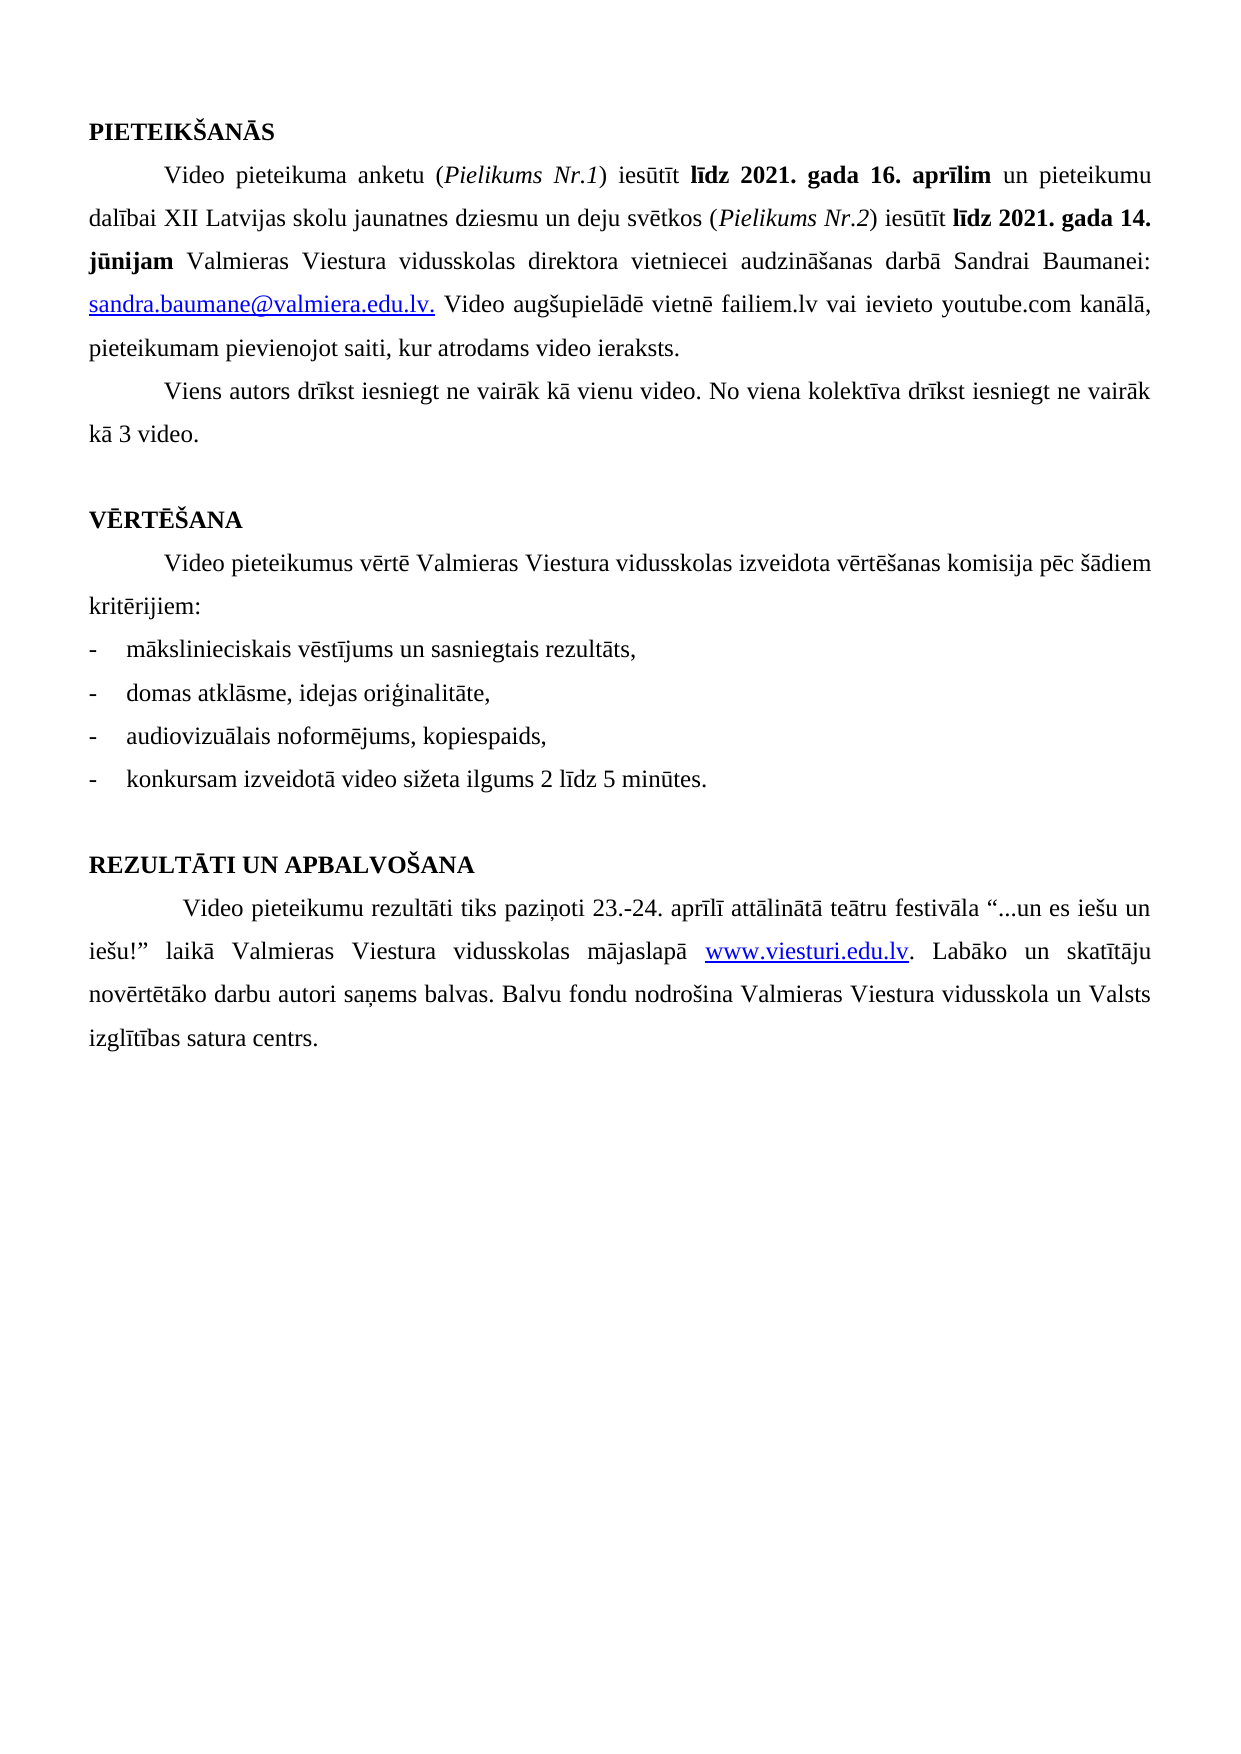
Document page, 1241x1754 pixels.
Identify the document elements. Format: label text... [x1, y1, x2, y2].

text VĒRTĒŠANA [89, 505, 1152, 534]
list domas atklāsme, idejas oriģinalitāte, [89, 678, 1152, 706]
text Viens autors drīkst iesniegt ne vairāk kā vienu video. No viena kolektīva drīkst iesniegt ne vairāk kā 3 video. [89, 376, 1152, 448]
list audiovizuālais noformējums, kopiespaids, [89, 721, 1152, 749]
text Video pieteikuma anketu (Pielikums Nr.1) iesūtīt līdz 2021. gada 16. aprīlim un pieteikumu dalībai XII Latvijas skolu jaunatnes dziesmu un deju svētkos (Pielikums Nr.2) iesūtīt līdz 2021. gada 14. jūnijam Valmieras Viestura vidusskolas direktora vietniecei audzināšanas darbā Sandrai Baumanei: sandra.baumane@valmiera.edu.lv. Video augšupielādē vietnē failiem.lv vai ievieto youtube.com kanālā, pieteikumam pievienojot saiti, kur atrodams video ieraksts. [89, 160, 1152, 361]
text Video pieteikumu rezultāti tiks paziņoti 23.-24. aprīlī attālinātā teātru festivāla “...un es iešu un iešu!” laikā Valmieras Viestura vidusskolas mājaslapā www.viesturi.edu.lv. Labāko un skatītāju novērtētāko darbu autori saņems balvas. Balvu fondu nodrošina Valmieras Viestura vidusskola un Valsts izglītības satura centrs. [89, 893, 1152, 1051]
text REZULTĀTI UN APBALVOŠANA [89, 850, 1152, 879]
text PIETEIKŠANĀS [89, 117, 1152, 146]
list mākslinieciskais vēstījums un sasniegtais rezultāts, [89, 634, 1152, 663]
list konkursam izveidotā video sižeta ilgums 2 līdz 5 minūtes. [89, 764, 1152, 793]
text Video pieteikumus vērtē Valmieras Viestura vidusskolas izveidota vērtēšanas komisija pēc šādiem kritērijiem: [89, 548, 1152, 620]
